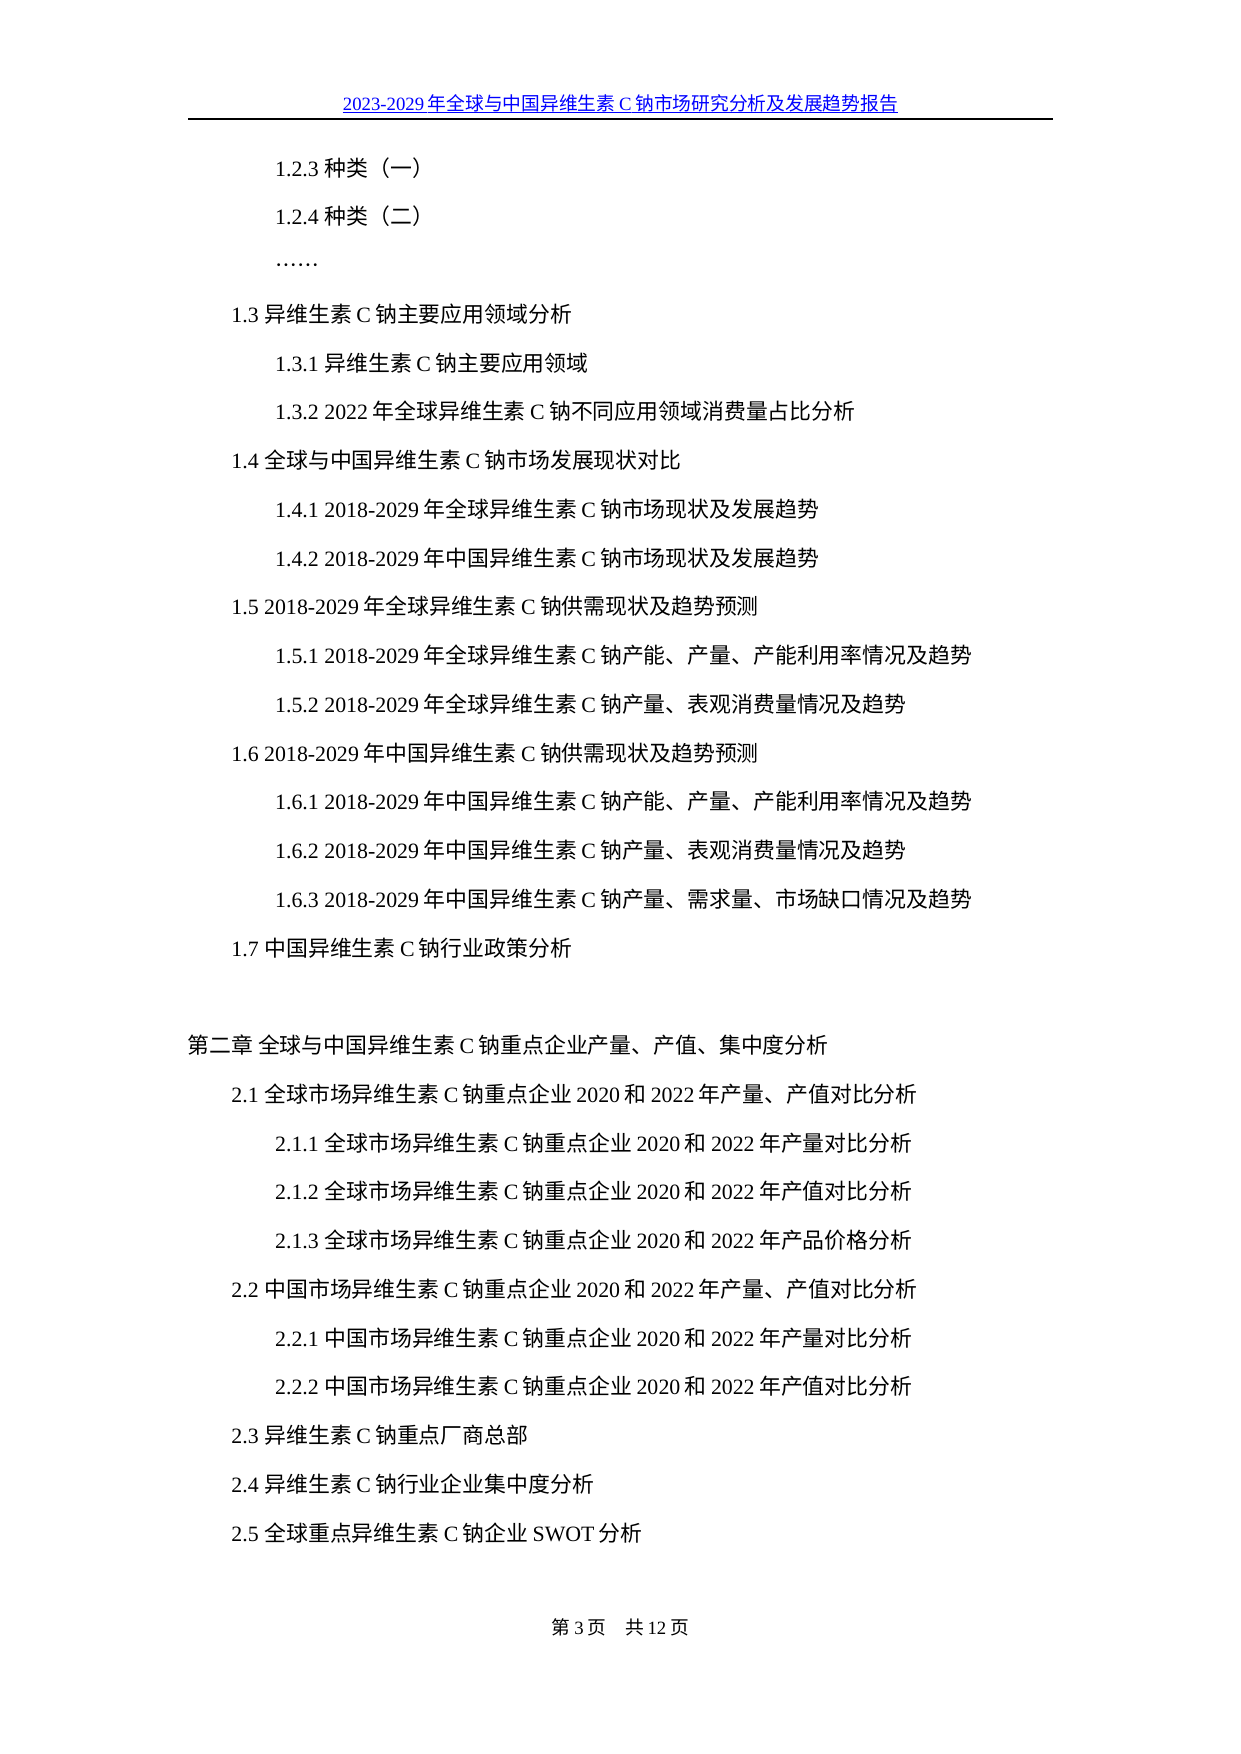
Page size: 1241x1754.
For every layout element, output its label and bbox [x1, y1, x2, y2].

text [187, 150, 1053, 1548]
